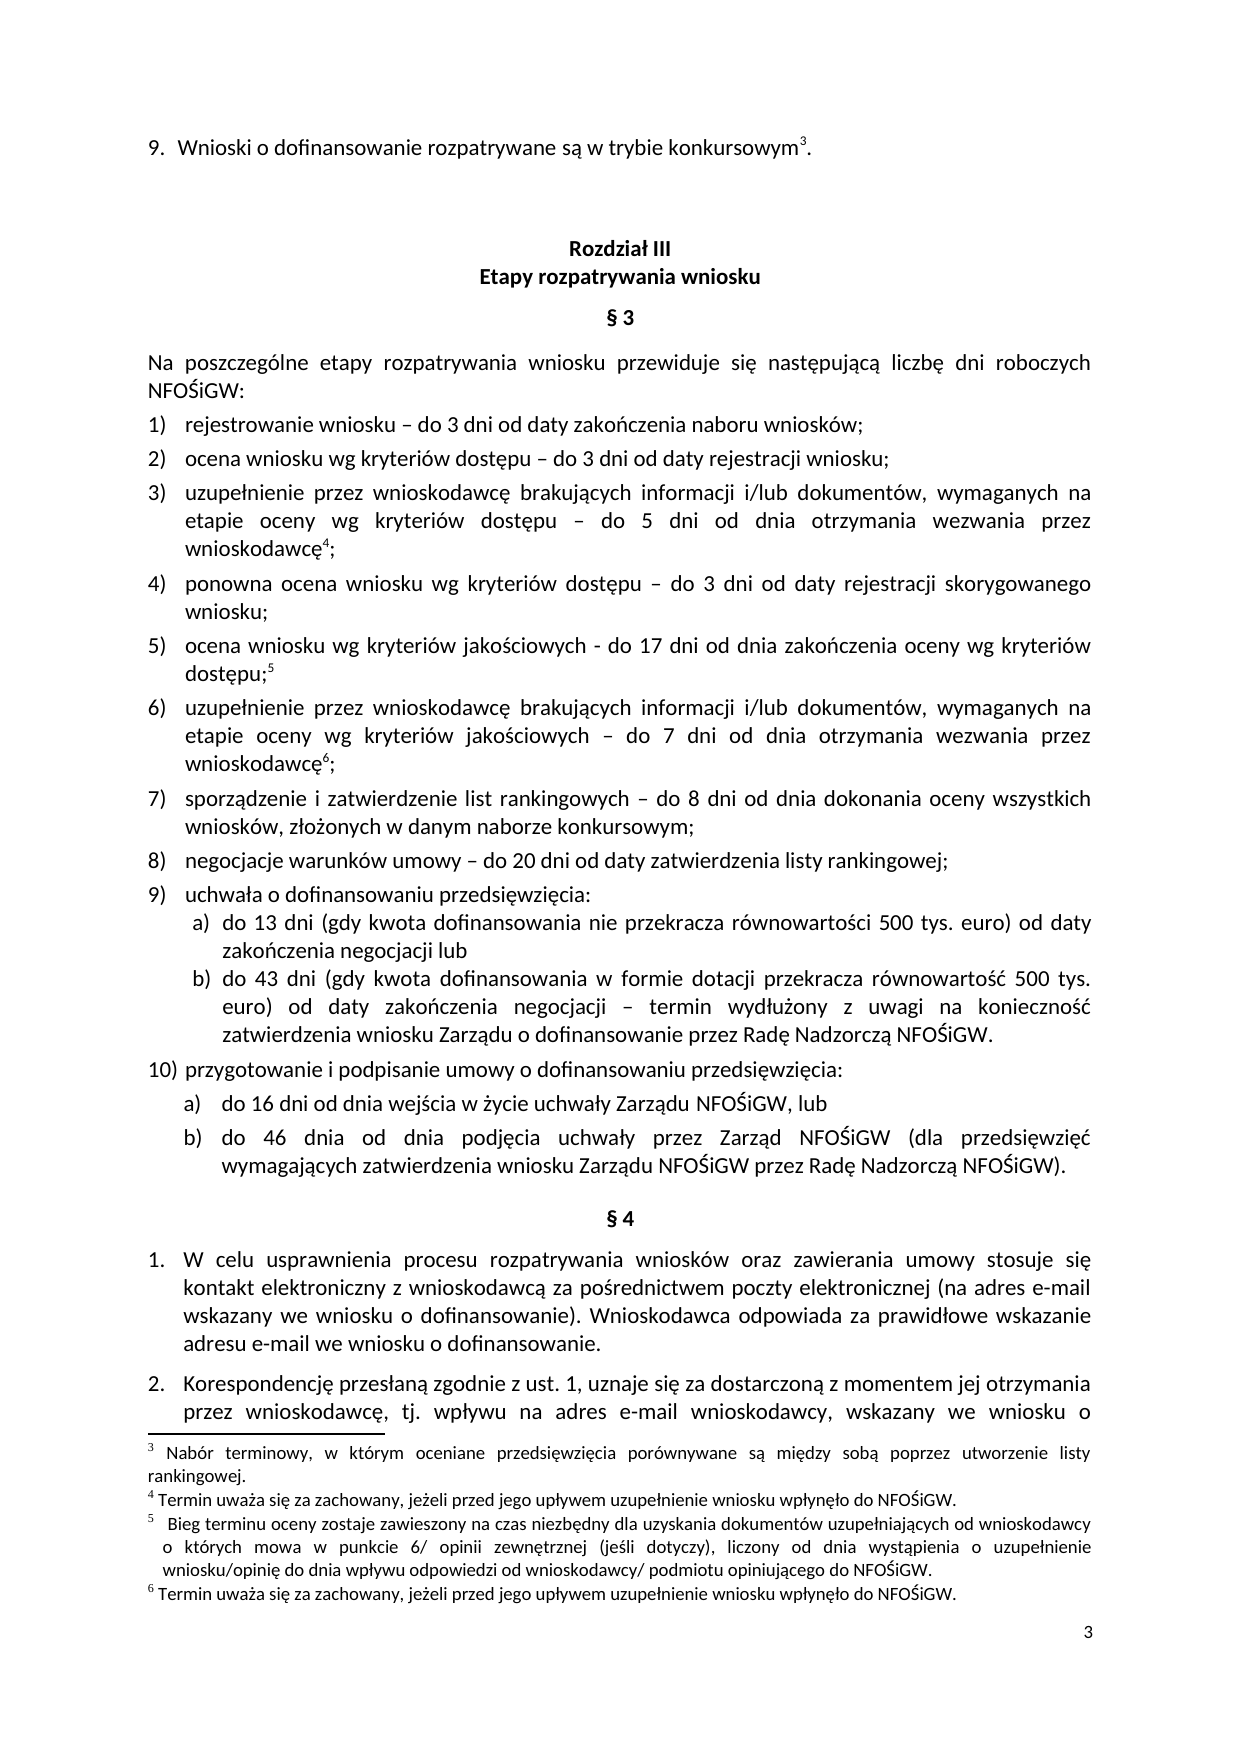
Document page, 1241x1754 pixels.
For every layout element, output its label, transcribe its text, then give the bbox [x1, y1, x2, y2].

list przygotowanie i podpisanie umowy o dofinansowaniu przedsięwzięcia: [148, 1055, 1093, 1083]
list sporządzenie i zatwierdzenie list rankingowych – do 8 dni od dnia dokonania oceny wszystkich wniosków, złożonych w danym naborze konkursowym; [148, 784, 1093, 840]
list uzupełnienie przez wnioskodawcę brakujących informacji i/lub dokumentów, wymaganych na etapie oceny wg kryteriów dostępu – do 5 dni od dnia otrzymania wezwania przez wnioskodawcę; [148, 478, 1093, 563]
list uzupełnienie przez wnioskodawcę brakujących informacji i/lub dokumentów, wymaganych na etapie oceny wg kryteriów jakościowych – do 7 dni od dnia otrzymania wezwania przez wnioskodawcę; [148, 693, 1093, 777]
list rejestrowanie wniosku – do 3 dni od daty zakończenia naboru wniosków; [148, 410, 1093, 438]
text Na poszczególne etapy rozpatrywania wniosku przewiduje się następującą liczbę dni roboczych NFOŚiGW: [148, 348, 1093, 404]
list ocena wniosku wg kryteriów jakościowych - do 17 dni od dnia zakończenia oceny wg kryteriów dostępu; [148, 631, 1093, 687]
list Wnioski o dofinansowanie rozpatrywane są w trybie konkursowym. [148, 133, 1093, 161]
list do 16 dni od dnia wejścia w życie uchwały Zarządu NFOŚiGW, lub [183, 1089, 1093, 1117]
text § 4 [148, 1204, 1093, 1232]
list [148, 1369, 1093, 1425]
list negocjacje warunków umowy – do 20 dni od daty zatwierdzenia listy rankingowej; [148, 846, 1093, 874]
list uchwała o dofinansowaniu przedsięwzięcia: [148, 880, 1093, 908]
text Rozdział III [148, 234, 1093, 262]
list ocena wniosku wg kryteriów dostępu – do 3 dni od daty rejestracji wniosku; [148, 444, 1093, 472]
list do 46 dnia od dnia podjęcia uchwały przez Zarząd NFOŚiGW (dla przedsięwzięć wymagających zatwierdzenia wniosku Zarządu NFOŚiGW przez Radę Nadzorczą NFOŚiGW). [183, 1123, 1093, 1179]
list W celu usprawnienia procesu rozpatrywania wniosków oraz zawierania umowy stosuje się kontakt elektroniczny z wnioskodawcą za pośrednictwem poczty elektronicznej (na adres e-mail wskazany we wniosku o dofinansowanie). Wnioskodawca odpowiada za prawidłowe wskazanie adresu e-mail we wniosku o dofinansowanie. [148, 1245, 1093, 1357]
list ponowna ocena wniosku wg kryteriów dostępu – do 3 dni od daty rejestracji skorygowanego wniosku; [148, 569, 1093, 625]
list do 13 dni (gdy kwota dofinansowania nie przekracza równowartości 500 tys. euro) od daty zakończenia negocjacji lub [192, 908, 1093, 964]
text Etapy rozpatrywania wniosku [148, 262, 1093, 291]
text § 3 [148, 303, 1093, 331]
list do 43 dni (gdy kwota dofinansowania w formie dotacji przekracza równowartość 500 tys. euro) od daty zakończenia negocjacji – termin wydłużony z uwagi na konieczność zatwierdzenia wniosku Zarządu o dofinansowanie przez Radę Nadzorczą NFOŚiGW. [192, 964, 1093, 1048]
